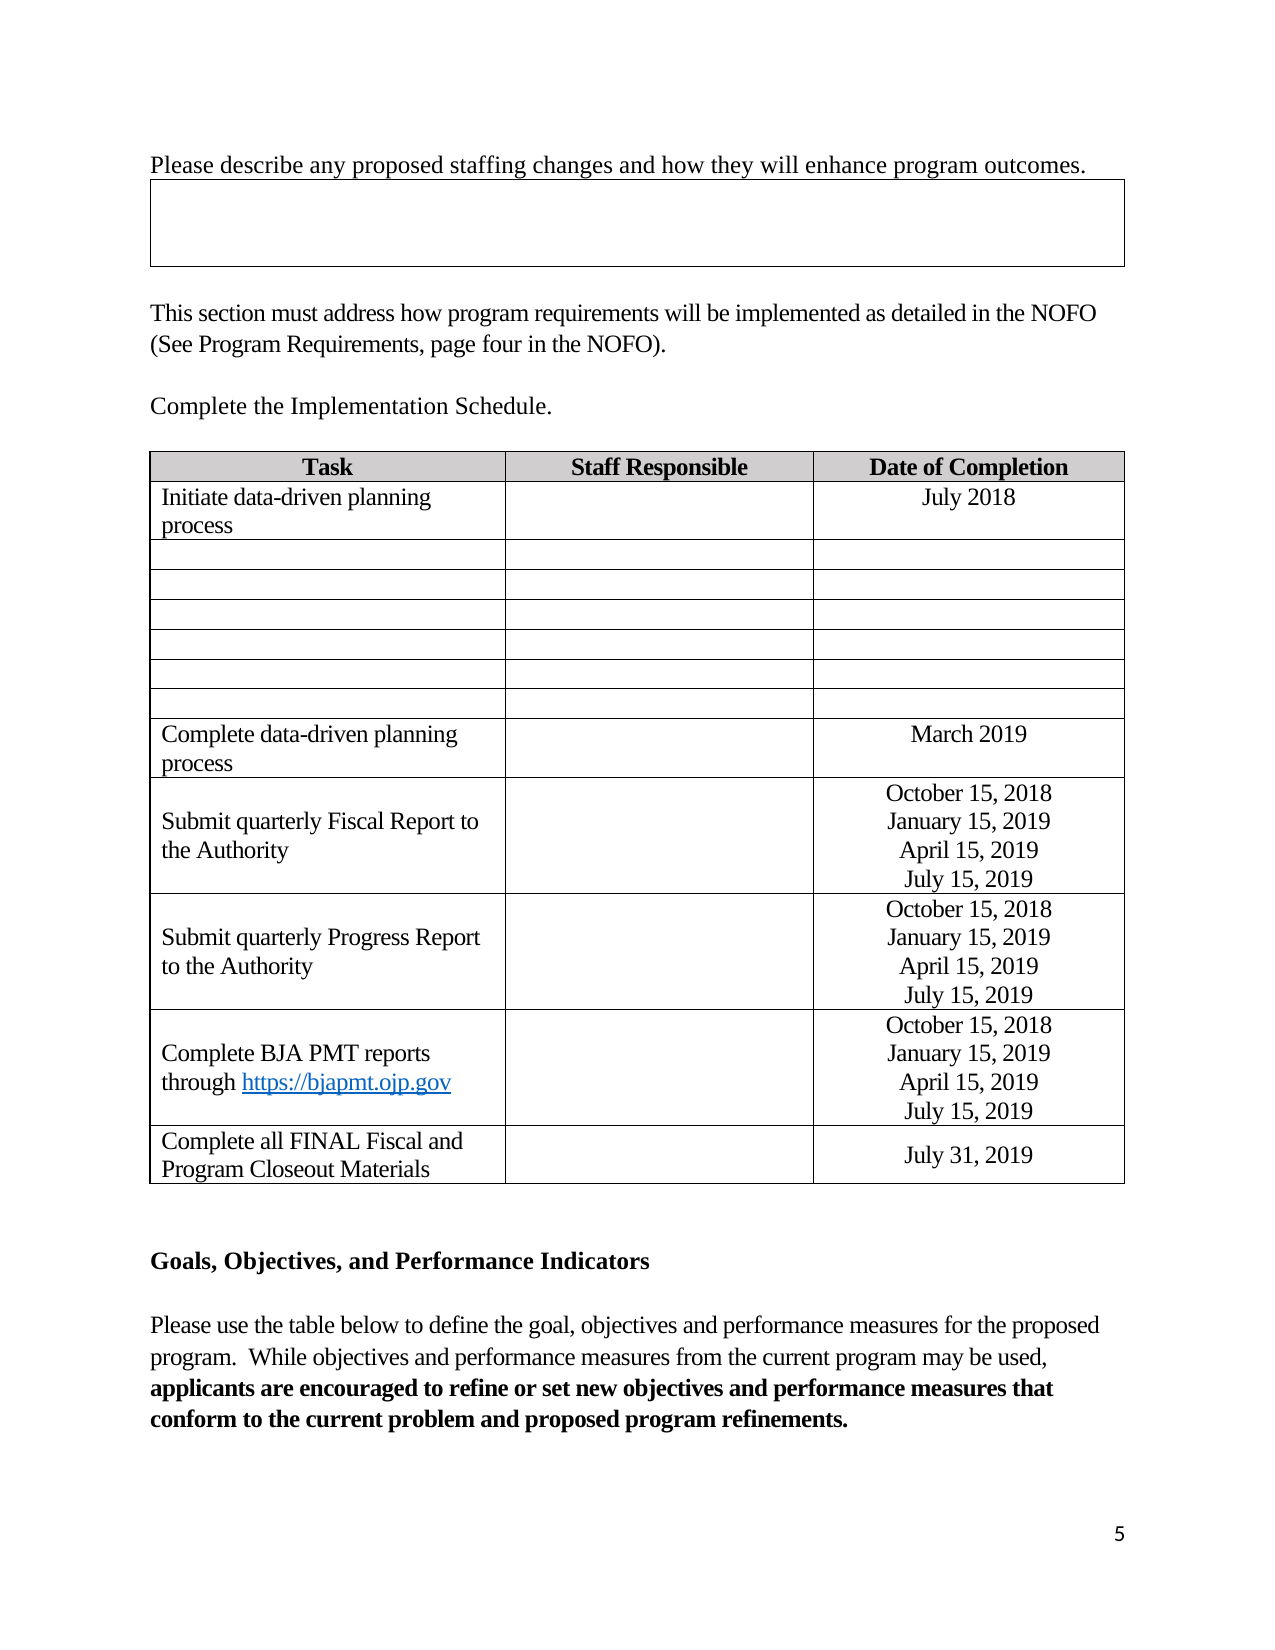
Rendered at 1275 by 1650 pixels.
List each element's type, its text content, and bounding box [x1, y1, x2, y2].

table_cell [506, 689, 813, 718]
table_cell [506, 600, 813, 629]
text This section must address how program requirements will be implemented as detailed in the NOFO (See Program Requirements, page four in the NOFO). [150, 298, 1125, 358]
table_cell [506, 719, 813, 777]
table_cell [814, 630, 1124, 658]
table_cell Complete all FINAL Fiscal and Program Closeout Materials [151, 1126, 505, 1183]
table_cell Complete BJA PMT reports through https://bjapmt.ojp.gov [151, 1010, 505, 1125]
table_header Staff Responsible [506, 452, 813, 481]
table_cell [814, 570, 1124, 599]
table_cell [506, 630, 813, 658]
table_cell [151, 630, 505, 658]
table_cell [506, 660, 813, 688]
table_cell Initiate data-driven planning process [151, 482, 505, 539]
table_cell [151, 660, 505, 688]
table_header Task [151, 452, 505, 481]
text Goals, Objectives, and Performance Indicators [150, 1246, 1125, 1275]
table_cell July 31, 2019 [814, 1126, 1124, 1183]
table_cell [814, 689, 1124, 718]
table_cell [506, 570, 813, 599]
text Please describe any proposed staffing changes and how they will enhance program outcomes. [150, 150, 1125, 179]
table_cell [151, 570, 505, 599]
table_cell October 15, 2018 January 15, 2019 April 15, 2019 July 15, 2019 [814, 894, 1124, 1009]
table_cell July 2018 [814, 482, 1124, 539]
table_header [151, 180, 1124, 266]
table_cell [506, 540, 813, 569]
table_cell October 15, 2018 January 15, 2019 April 15, 2019 July 15, 2019 [814, 778, 1124, 893]
table_cell [814, 600, 1124, 629]
table_cell [151, 540, 505, 569]
table_cell Submit quarterly Progress Report to the Authority [151, 894, 505, 1009]
table_cell Submit quarterly Fiscal Report to the Authority [151, 778, 505, 893]
table_cell [151, 689, 505, 718]
table_cell [506, 1126, 813, 1183]
table_cell [151, 600, 505, 629]
table_cell March 2019 [814, 719, 1124, 777]
table_cell [506, 482, 813, 539]
table_cell [506, 778, 813, 893]
table_cell [506, 1010, 813, 1125]
table_cell [814, 540, 1124, 569]
text Please use the table below to define the goal, objectives and performance measures for the proposed program. While objectives and performance measures from the current program may be used, applicants are encouraged to refine or set new objectives and performance measures that conform to the current problem and proposed program refinements. [150, 1311, 1125, 1432]
table_cell [814, 660, 1124, 688]
table_cell October 15, 2018 January 15, 2019 April 15, 2019 July 15, 2019 [814, 1010, 1124, 1125]
table_cell [506, 894, 813, 1009]
text Complete the Implementation Schedule. [150, 391, 1125, 420]
table_header Date of Completion [814, 452, 1124, 481]
table_cell Complete data-driven planning process [151, 719, 505, 777]
